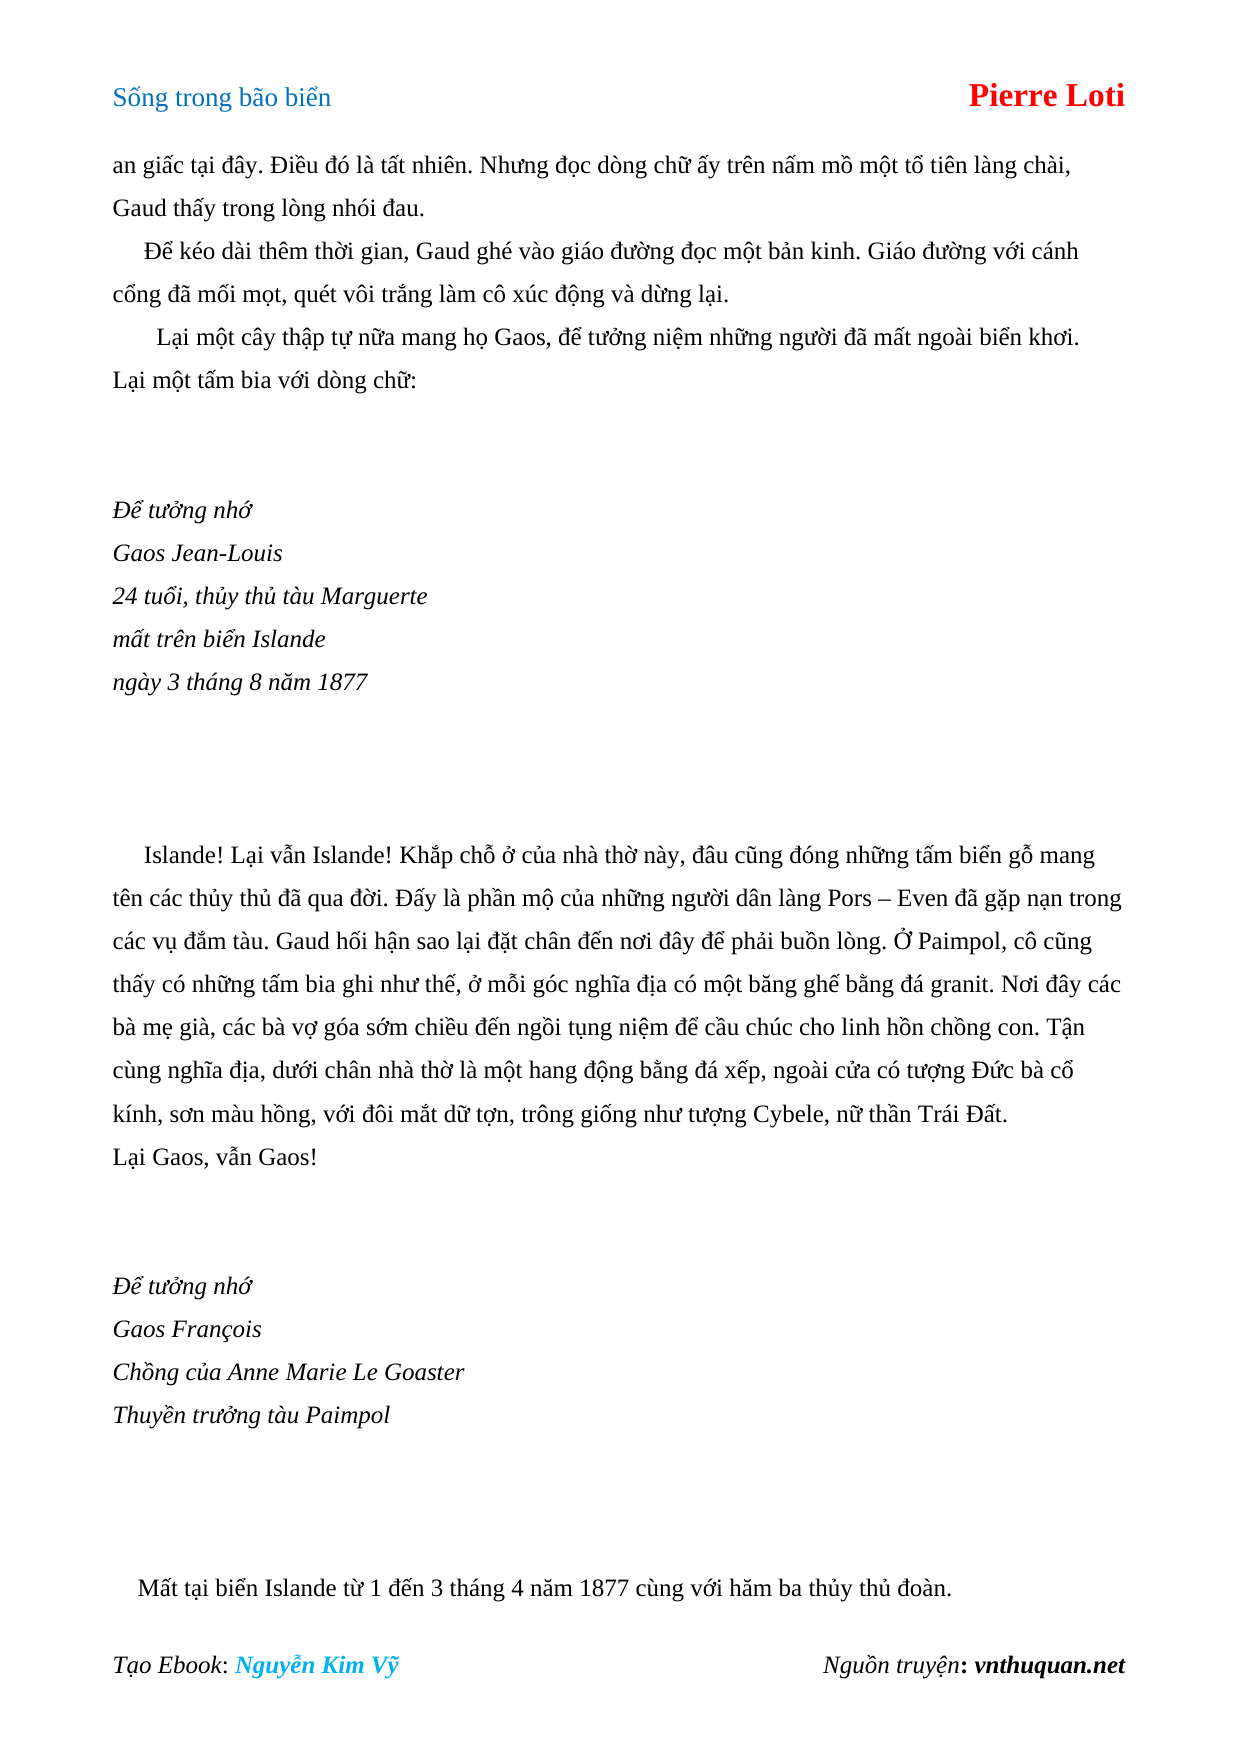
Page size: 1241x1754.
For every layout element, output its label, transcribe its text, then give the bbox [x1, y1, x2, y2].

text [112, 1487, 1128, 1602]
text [112, 150, 1128, 481]
text Islande! Lại vẫn Islande! Khắp chỗ ở của nhà thờ này, đâu cũng đóng những tấm biển gỗ mang tên các thủy thủ đã qua đời. Đấy là phần mộ của những người dân làng Pors – Even đã gặp nạn trong các vụ đắm tàu. Gaud hối hận sao lại đặt chân đến nơi đây để phải buồn lòng. Ở Paimpol, cô cũng thấy có những tấm bia ghi như thế, ở mỗi góc nghĩa địa có một băng ghế bằng đá granit. Nơi đây các bà mẹ già, các bà vợ góa sớm chiều đến ngồi tụng niệm để cầu chúc cho linh hồn chồng con. Tận cùng nghĩa địa, dưới chân nhà thờ là một hang động bằng đá xếp, ngoài cửa có tượng Đức bà cổ kính, sơn màu hồng, với đôi mắt dữ tợn, trông giống như tượng Cybele, nữ thần Trái Đất. Lại Gaos, vẫn Gaos! [112, 754, 1128, 1257]
text Để tưởng nhớ Gaos François Chồng của Anne Marie Le Goaster Thuyền trưởng tàu Paimpol [112, 1271, 1128, 1472]
text Để tưởng nhớ Gaos Jean-Louis 24 tuổi, thủy thủ tàu Marguerte mất trên biển Islande ngày 3 tháng 8 năm 1877 [112, 495, 1128, 739]
